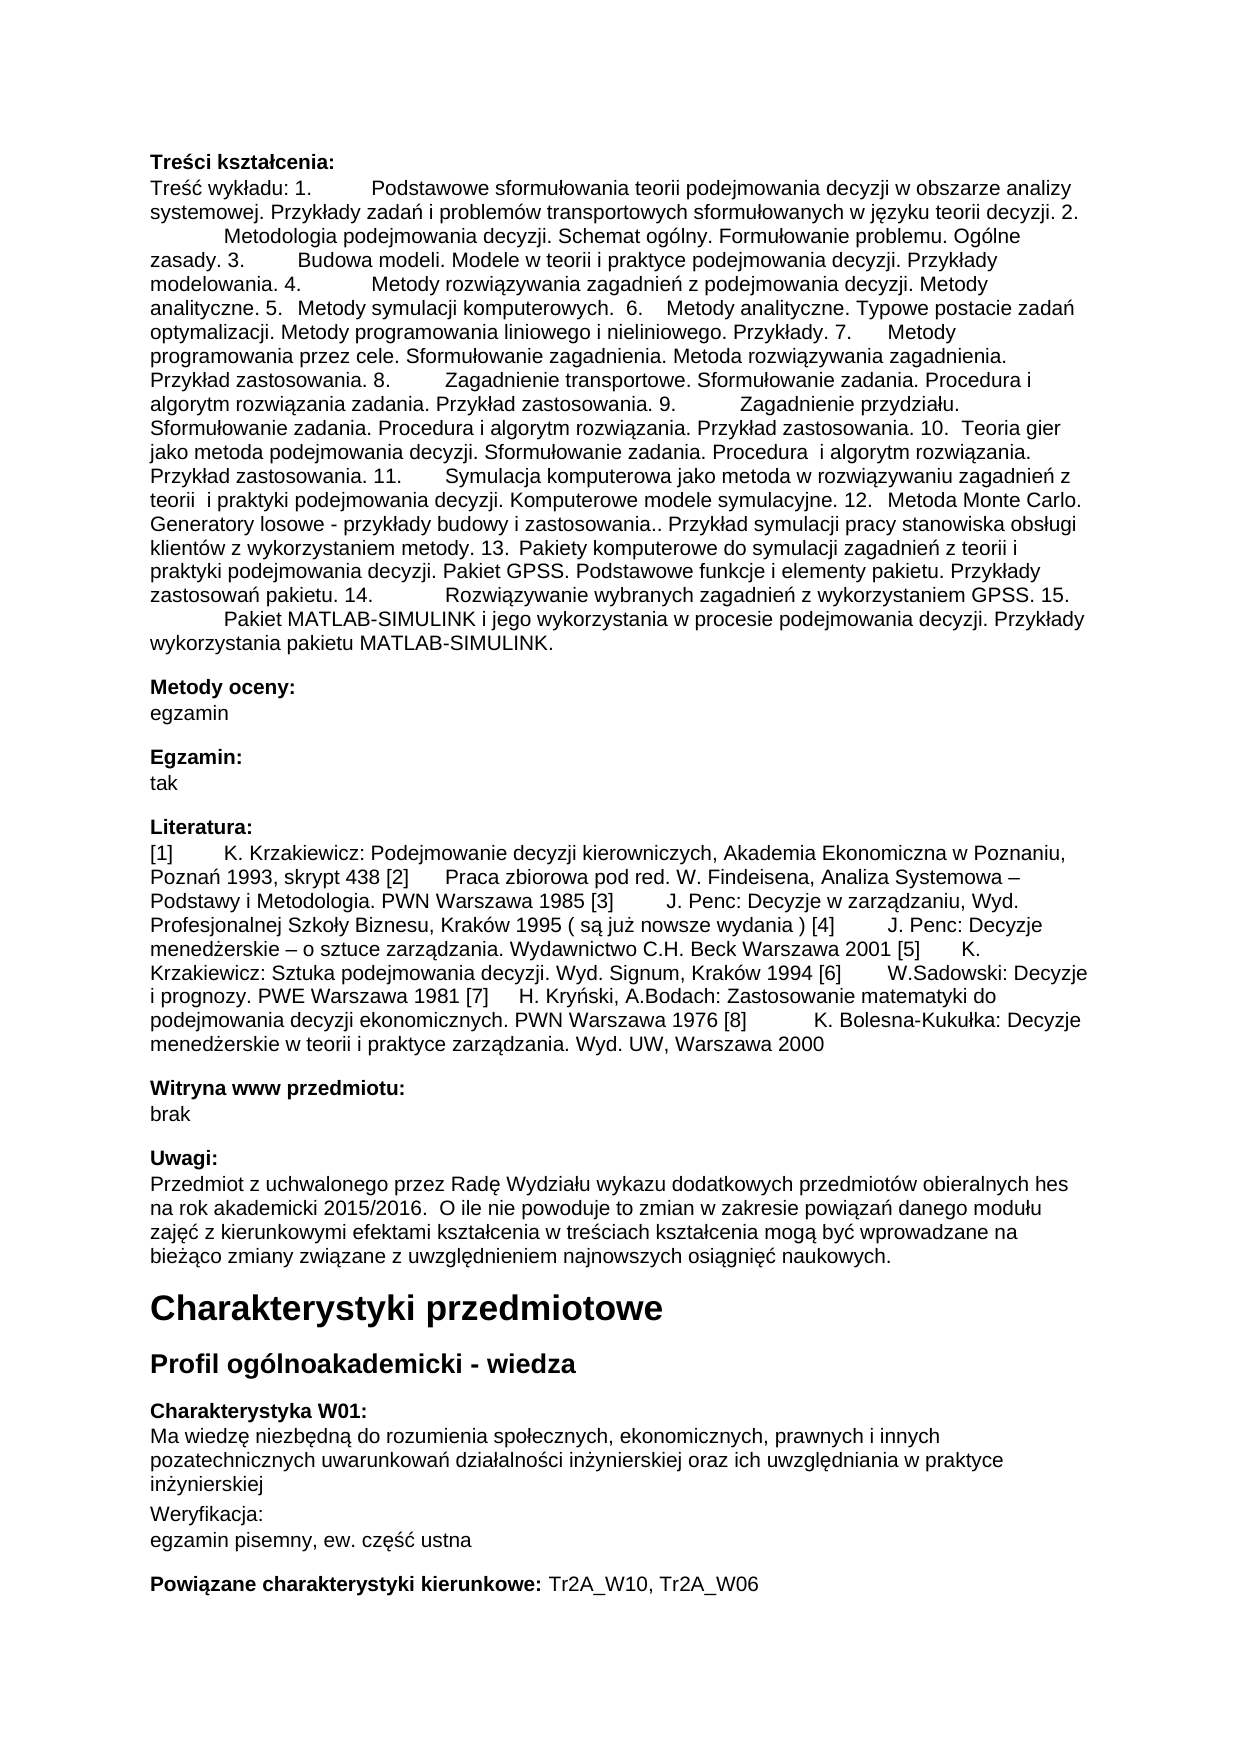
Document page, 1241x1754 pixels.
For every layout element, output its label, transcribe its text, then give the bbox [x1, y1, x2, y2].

text brak [150, 1102, 1090, 1126]
subtitle Charakterystyki przedmiotowe [150, 1287, 1090, 1328]
text Egzamin: [150, 745, 1090, 769]
text Literatura: [150, 814, 1090, 838]
text [1] K. Krzakiewicz: Podejmowanie decyzji kierowniczych, Akademia Ekonomiczna w Poznaniu, Poznań 1993, skrypt 438 [2] Praca zbiorowa pod red. W. Findeisena, Analiza Systemowa – Podstawy i Metodologia. PWN Warszawa 1985 [3] J. Penc: Decyzje w zarządzaniu, Wyd. Profesjonalnej Szkoły Biznesu, Kraków 1995 ( są już nowsze wydania ) [4] J. Penc: Decyzje menedżerskie – o sztuce zarządzania. Wydawnictwo C.H. Beck Warszawa 2001 [5] K. Krzakiewicz: Sztuka podejmowania decyzji. Wyd. Signum, Kraków 1994 [6] W.Sadowski: Decyzje i prognozy. PWE Warszawa 1981 [7] H. Kryński, A.Bodach: Zastosowanie matematyki do podejmowania decyzji ekonomicznych. PWN Warszawa 1976 [8] K. Bolesna-Kukułka: Decyzje menedżerskie w teorii i praktyce zarządzania. Wyd. UW, Warszawa 2000 [150, 841, 1090, 1056]
text Treść wykładu: 1. Podstawowe sformułowania teorii podejmowania decyzji w obszarze analizy systemowej. Przykłady zadań i problemów transportowych sformułowanych w języku teorii decyzji. 2. Metodologia podejmowania decyzji. Schemat ogólny. Formułowanie problemu. Ogólne zasady. 3. Budowa modeli. Modele w teorii i praktyce podejmowania decyzji. Przykłady modelowania. 4. Metody rozwiązywania zagadnień z podejmowania decyzji. Metody analityczne. 5. Metody symulacji komputerowych. 6. Metody analityczne. Typowe postacie zadań optymalizacji. Metody programowania liniowego i nieliniowego. Przykłady. 7. Metody programowania przez cele. Sformułowanie zagadnienia. Metoda rozwiązywania zagadnienia. Przykład zastosowania. 8. Zagadnienie transportowe. Sformułowanie zadania. Procedura i algorytm rozwiązania zadania. Przykład zastosowania. 9. Zagadnienie przydziału. Sformułowanie zadania. Procedura i algorytm rozwiązania. Przykład zastosowania. 10. Teoria gier jako metoda podejmowania decyzji. Sformułowanie zadania. Procedura i algorytm rozwiązania. Przykład zastosowania. 11. Symulacja komputerowa jako metoda w rozwiązywaniu zagadnień z teorii i praktyki podejmowania decyzji. Komputerowe modele symulacyjne. 12. Metoda Monte Carlo. Generatory losowe - przykłady budowy i zastosowania.. Przykład symulacji pracy stanowiska obsługi klientów z wykorzystaniem metody. 13. Pakiety komputerowe do symulacji zagadnień z teorii i praktyki podejmowania decyzji. Pakiet GPSS. Podstawowe funkcje i elementy pakietu. Przykłady zastosowań pakietu. 14. Rozwiązywanie wybranych zagadnień z wykorzystaniem GPSS. 15. Pakiet MATLAB-SIMULINK i jego wykorzystania w procesie podejmowania decyzji. Przykłady wykorzystania pakietu MATLAB-SIMULINK. [150, 176, 1090, 655]
text Witryna www przedmiotu: [150, 1076, 1090, 1100]
text Uwagi: [150, 1146, 1090, 1170]
subtitle Profil ogólnoakademicki - wiedza [150, 1348, 1090, 1379]
text Powiązane charakterystyki kierunkowe: Tr2A_W10, Tr2A_W06 [150, 1572, 1090, 1596]
text Treści kształcenia: [150, 150, 1090, 174]
text Weryfikacja: [150, 1502, 1090, 1526]
text Przedmiot z uchwalonego przez Radę Wydziału wykazu dodatkowych przedmiotów obieralnych hes na rok akademicki 2015/2016. O ile nie powoduje to zmian w zakresie powiązań danego modułu zajęć z kierunkowymi efektami kształcenia w treściach kształcenia mogą być wprowadzane na bieżąco zmiany związane z uwzględnieniem najnowszych osiągnięć naukowych. [150, 1172, 1090, 1268]
text egzamin [150, 701, 1090, 725]
text Ma wiedzę niezbędną do rozumienia społecznych, ekonomicznych, prawnych i innych pozatechnicznych uwarunkowań działalności inżynierskiej oraz ich uwzględniania w praktyce inżynierskiej [150, 1424, 1090, 1496]
text egzamin pisemny, ew. część ustna [150, 1528, 1090, 1552]
text tak [150, 771, 1090, 795]
text Metody oceny: [150, 675, 1090, 699]
text Charakterystyka W01: [150, 1399, 1090, 1423]
